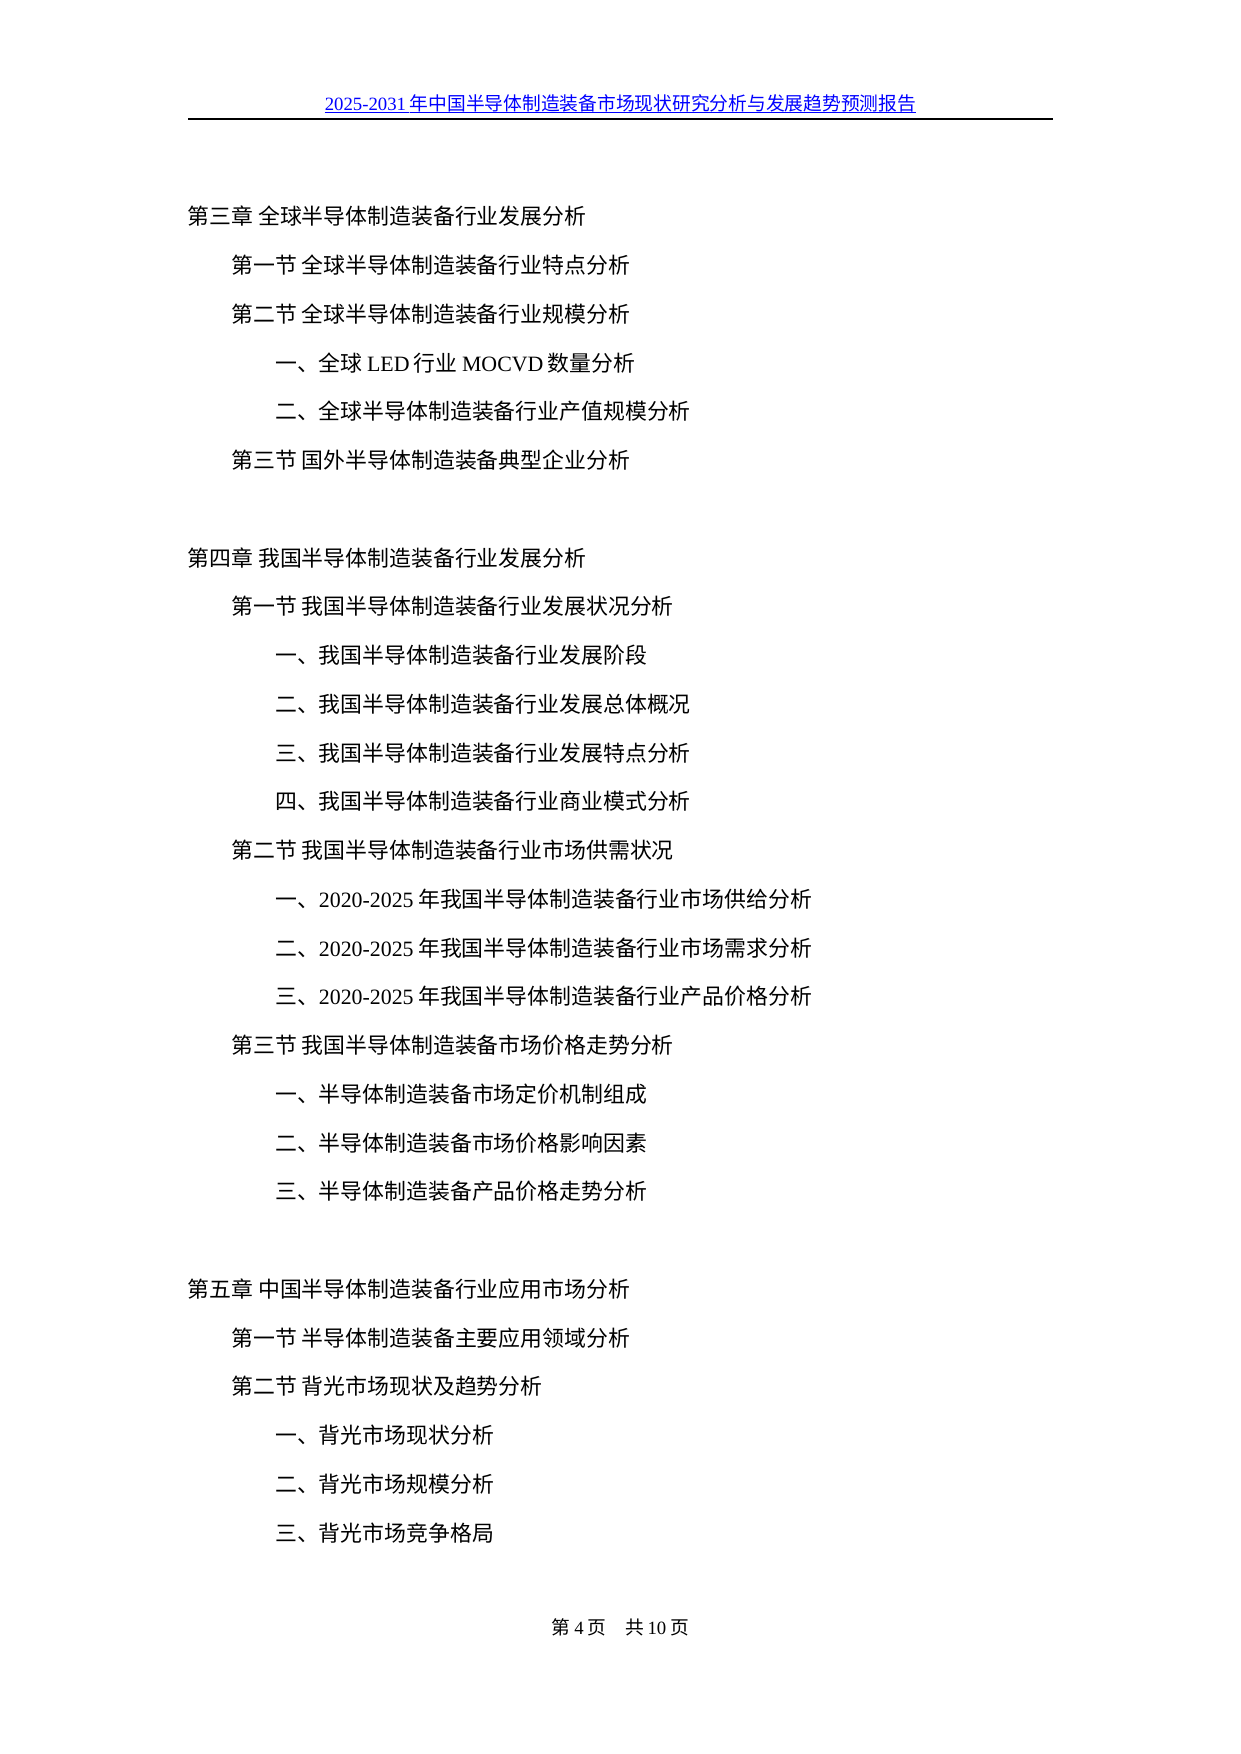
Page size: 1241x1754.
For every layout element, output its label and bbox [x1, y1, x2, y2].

text [187, 150, 1053, 1548]
